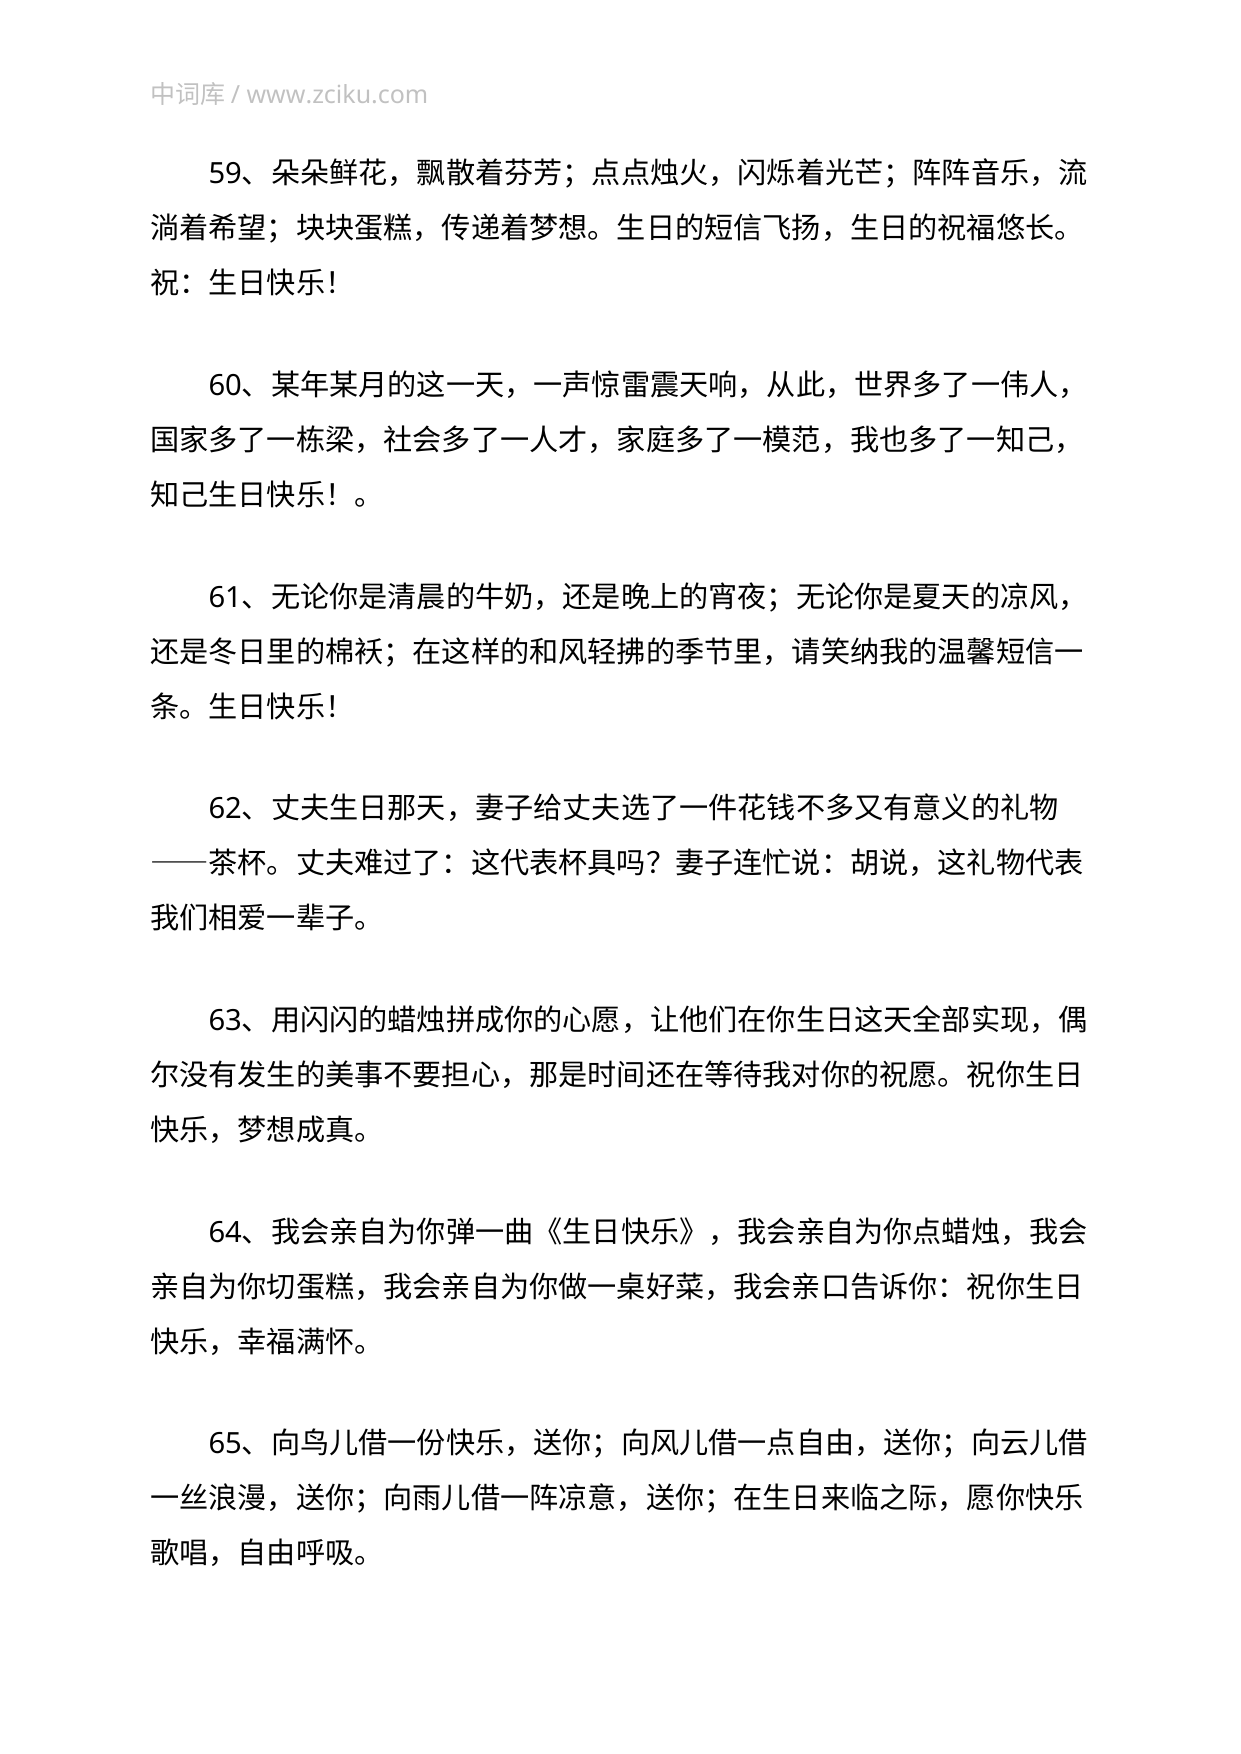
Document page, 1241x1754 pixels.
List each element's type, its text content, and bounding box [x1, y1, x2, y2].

text 64、我会亲自为你弹一曲《生日快乐》，我会亲自为你点蜡烛，我会亲自为你切蛋糕，我会亲自为你做一桌好菜，我会亲口告诉你：祝你生日快乐，幸福满怀。 [150, 1208, 1090, 1361]
text 63、用闪闪的蜡烛拼成你的心愿，让他们在你生日这天全部实现，偶尔没有发生的美事不要担心，那是时间还在等待我对你的祝愿。祝你生日快乐，梦想成真。 [150, 997, 1090, 1149]
text 59、朵朵鲜花，飘散着芬芳；点点烛火，闪烁着光芒；阵阵音乐，流淌着希望；块块蛋糕，传递着梦想。生日的短信飞扬，生日的祝福悠长。祝：生日快乐！ [150, 150, 1090, 302]
text 60、某年某月的这一天，一声惊雷震天响，从此，世界多了一伟人，国家多了一栋梁，社会多了一人才，家庭多了一模范，我也多了一知己，知己生日快乐！。 [150, 362, 1090, 514]
text 61、无论你是清晨的牛奶，还是晚上的宵夜；无论你是夏天的凉风，还是冬日里的棉袄；在这样的和风轻拂的季节里，请笑纳我的温馨短信一条。生日快乐！ [150, 573, 1090, 726]
text 65、向鸟儿借一份快乐，送你；向风儿借一点自由，送你；向云儿借一丝浪漫，送你；向雨儿借一阵凉意，送你；在生日来临之际，愿你快乐歌唱，自由呼吸。 [150, 1420, 1090, 1572]
text 62、丈夫生日那天，妻子给丈夫选了一件花钱不多又有意义的礼物——茶杯。丈夫难过了：这代表杯具吗？妻子连忙说：胡说，这礼物代表我们相爱一辈子。 [150, 785, 1090, 937]
